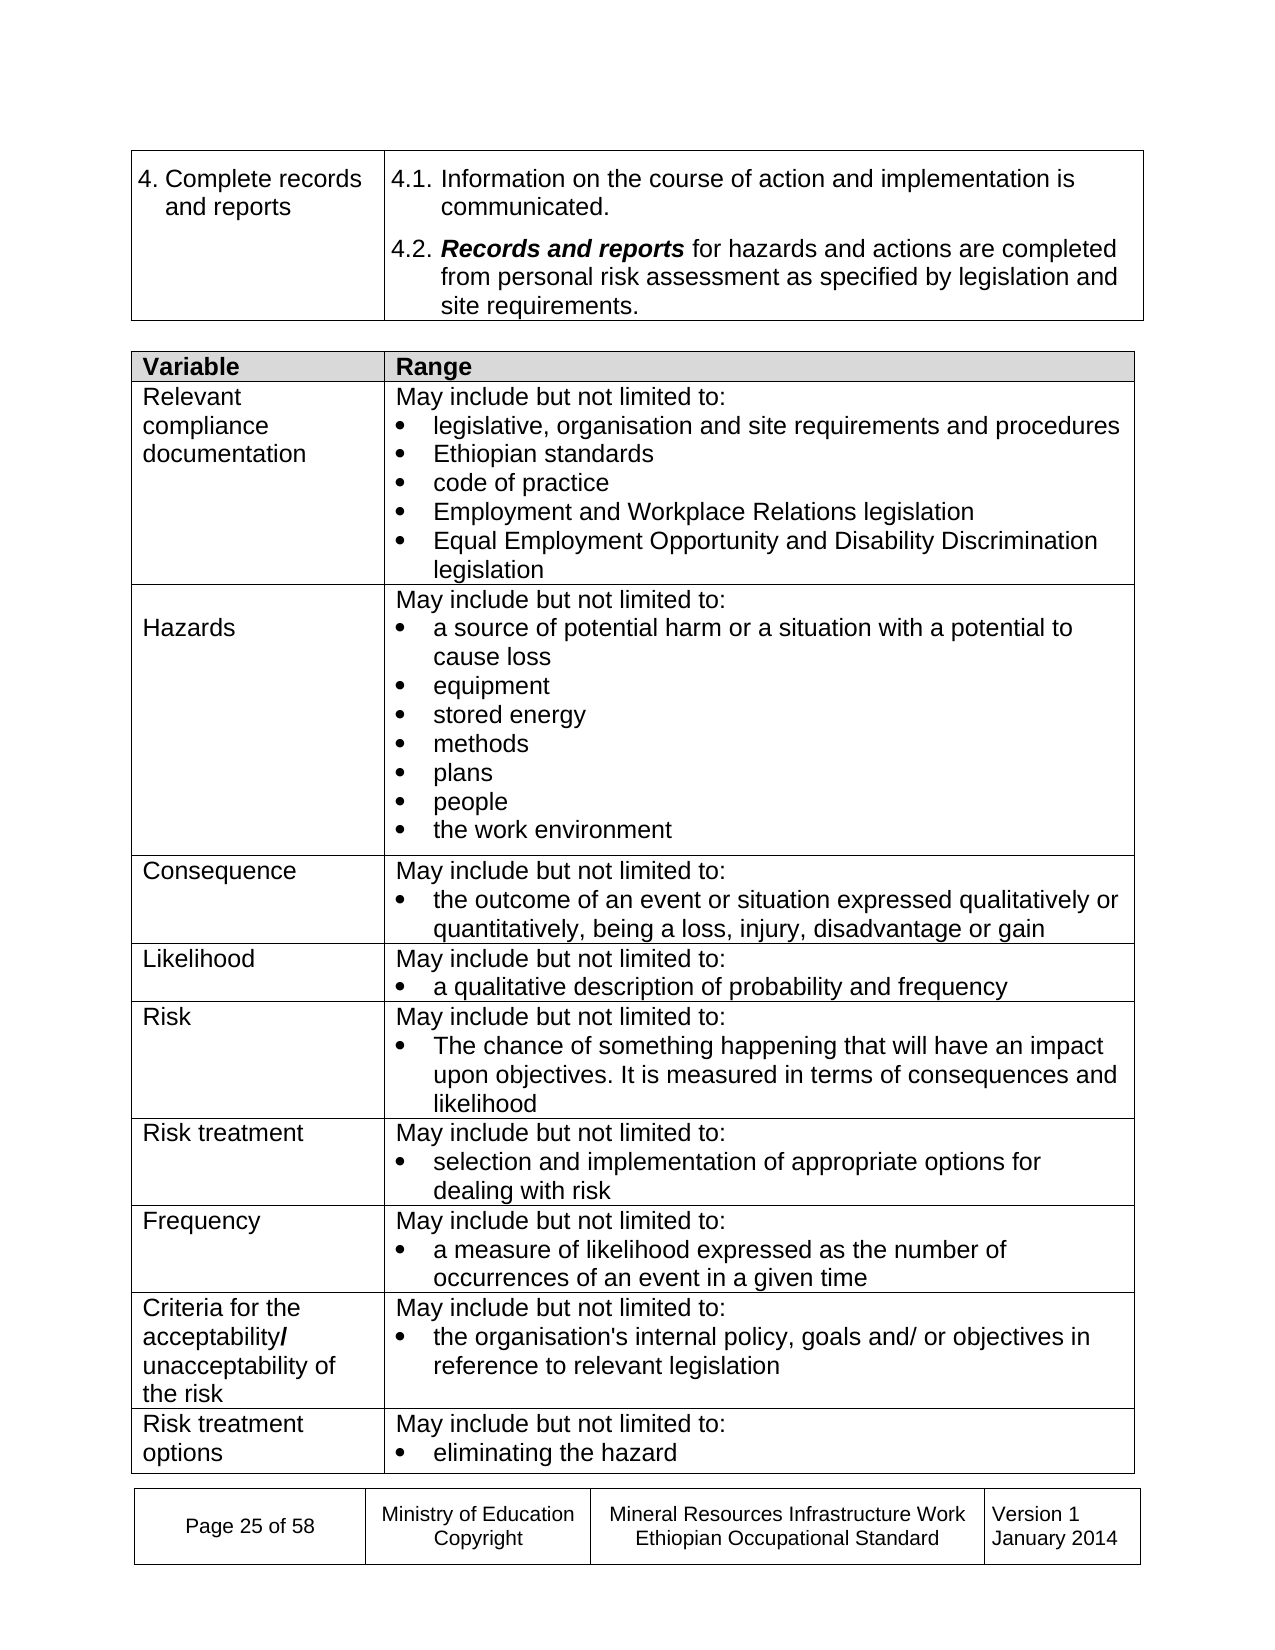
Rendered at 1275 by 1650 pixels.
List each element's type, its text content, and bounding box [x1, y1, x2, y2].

table_cell May include but not limited to: legislative, organisation and site requirements and procedures Ethiopian standards code of practice Employment and Workplace Relations legislation Equal Employment Opportunity and Disability Discrimination legislation [385, 382, 1134, 584]
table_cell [132, 1409, 384, 1473]
table_cell Risk treatment [132, 1119, 384, 1205]
table_cell 4.1. Information on the course of action and implementation is communicated. 4.2. Records and reports for hazards and actions are completed from personal risk assessment as specified by legislation and site requirements. [385, 151, 1143, 320]
table_cell May include but not limited to: selection and implementation of appropriate options for dealing with risk [385, 1119, 1134, 1205]
table_cell May include but not limited to: a measure of likelihood expressed as the number of occurrences of an event in a given time [385, 1206, 1134, 1292]
table_header Range [385, 352, 1134, 381]
table_cell Criteria for the acceptability/ unacceptability of the risk [132, 1293, 384, 1408]
table_cell Risk [132, 1002, 384, 1117]
table_cell May include but not limited to: The chance of something happening that will have an impact upon objectives. It is measured in terms of consequences and likelihood [385, 1002, 1134, 1117]
table_cell Consequence [132, 856, 384, 943]
table_cell May include but not limited to: the outcome of an event or situation expressed qualitatively or quantitatively, being a loss, injury, disadvantage or gain [385, 856, 1134, 943]
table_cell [385, 1409, 1134, 1473]
table_cell 4. Complete records and reports [132, 151, 384, 320]
table_cell Hazards [132, 585, 384, 855]
table_cell Relevant compliance documentation [132, 382, 384, 584]
table_cell May include but not limited to: the organisation's internal policy, goals and/ or objectives in reference to relevant legislation [385, 1293, 1134, 1408]
table_cell Frequency [132, 1206, 384, 1292]
table_cell May include but not limited to: a qualitative description of probability and frequency [385, 944, 1134, 1001]
table_cell Likelihood [132, 944, 384, 1001]
table_header Variable [132, 352, 384, 381]
table_cell May include but not limited to: a source of potential harm or a situation with a potential to cause loss equipment stored energy methods plans people the work environment [385, 585, 1134, 855]
